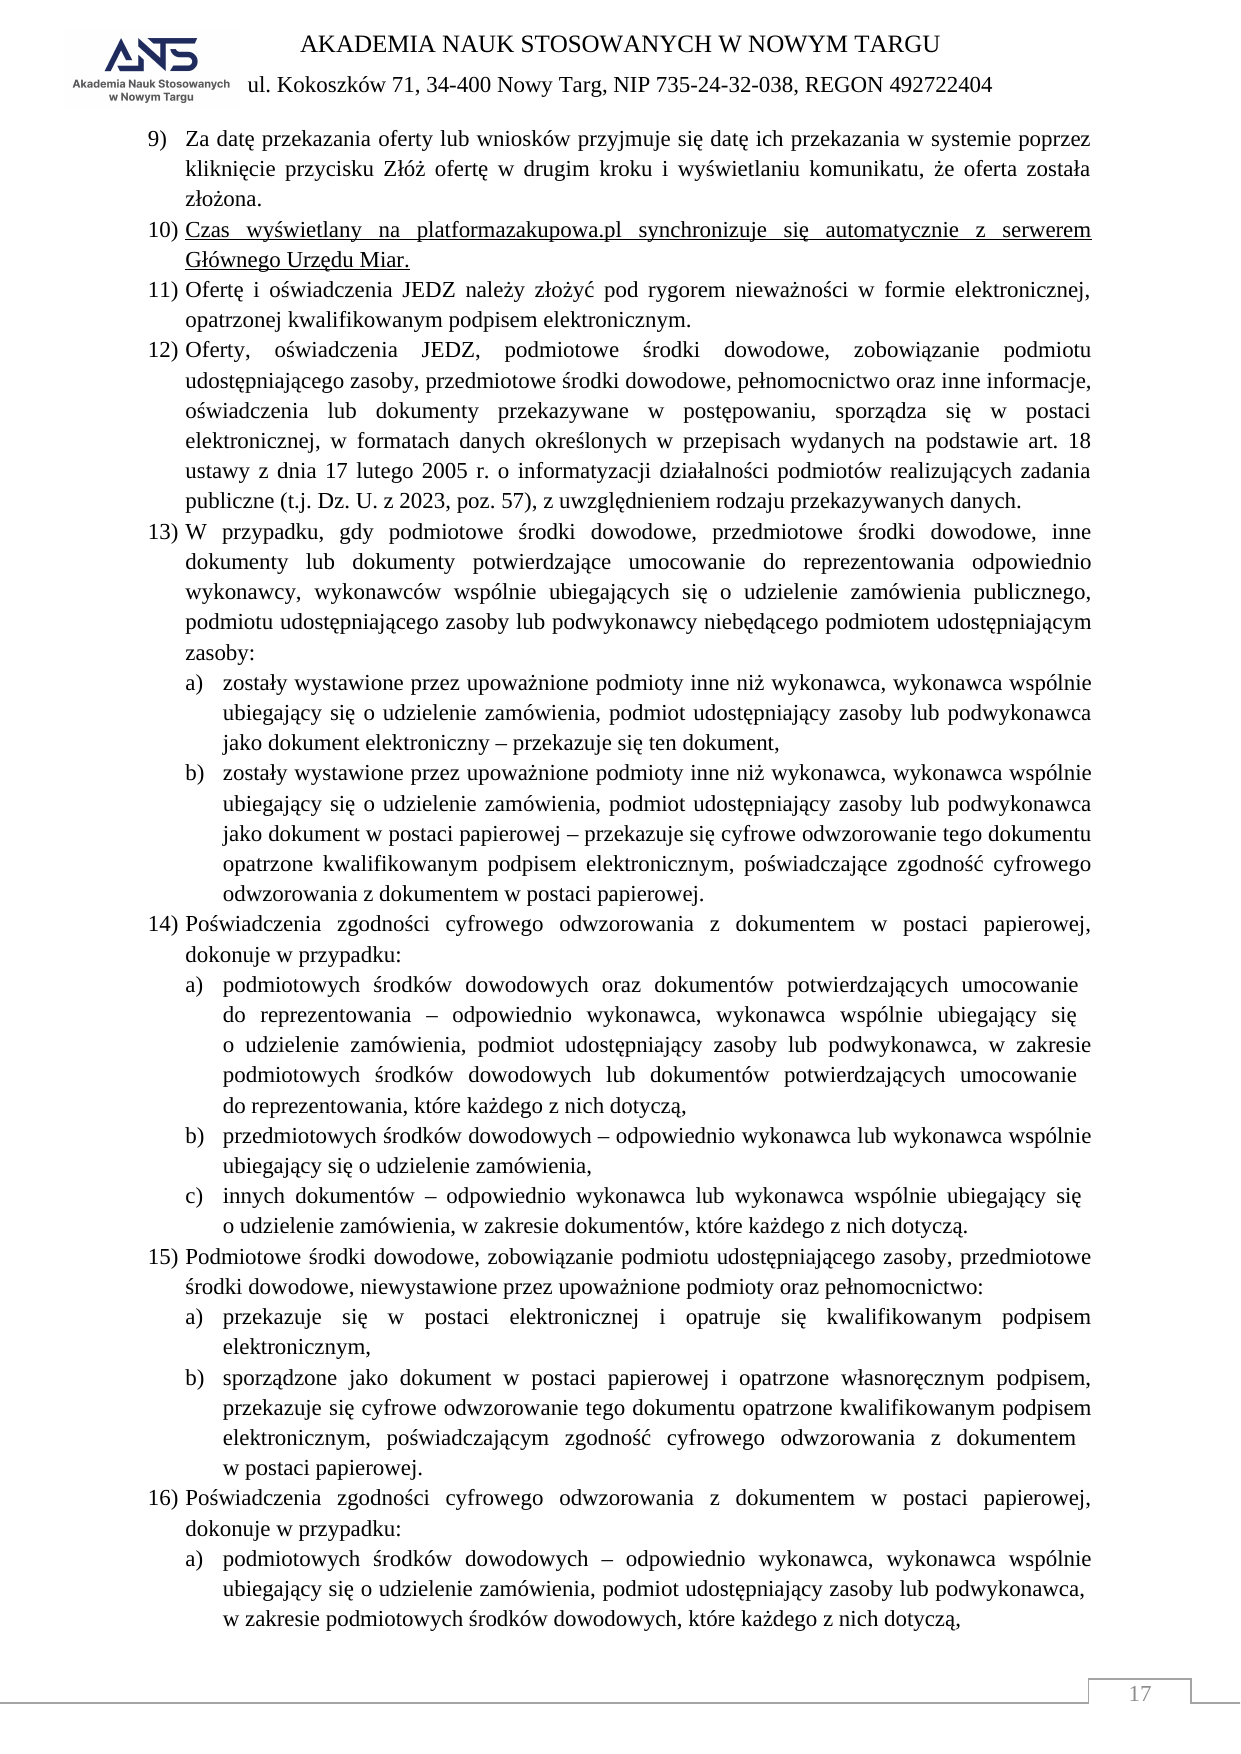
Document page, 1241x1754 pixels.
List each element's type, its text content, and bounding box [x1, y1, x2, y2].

picture [62, 29, 240, 109]
list podmiotowych środków dowodowych oraz dokumentów potwierdzających umocowanie do reprezentowania – odpowiednio wykonawca, wykonawca wspólnie ubiegający się o udzielenie zamówienia, podmiot udostępniający zasoby lub podwykonawca, w zakresie podmiotowych środków dowodowych lub dokumentów potwierdzających umocowanie do reprezentowania, które każdego z nich dotyczą, [185, 971, 1092, 1118]
list przedmiotowych środków dowodowych – odpowiednio wykonawca lub wykonawca wspólnie ubiegający się o udzielenie zamówienia, [185, 1122, 1092, 1178]
list innych dokumentów – odpowiednio wykonawca lub wykonawca wspólnie ubiegający się o udzielenie zamówienia, w zakresie dokumentów, które każdego z nich dotyczą. [185, 1182, 1092, 1239]
list przekazuje się w postaci elektronicznej i opatruje się kwalifikowanym podpisem elektronicznym, [185, 1303, 1092, 1360]
list zostały wystawione przez upoważnione podmioty inne niż wykonawca, wykonawca wspólnie ubiegający się o udzielenie zamówienia, podmiot udostępniający zasoby lub podwykonawca jako dokument elektroniczny – przekazuje się ten dokument, [185, 669, 1092, 756]
list Za datę przekazania oferty lub wniosków przyjmuje się datę ich przekazania w systemie poprzez kliknięcie przycisku Złóż ofertę w drugim kroku i wyświetlaniu komunikatu, że oferta została złożona. [148, 125, 1092, 212]
list W przypadku, gdy podmiotowe środki dowodowe, przedmiotowe środki dowodowe, inne dokumenty lub dokumenty potwierdzające umocowanie do reprezentowania odpowiednio wykonawcy, wykonawców wspólnie ubiegających się o udzielenie zamówienia publicznego, podmiotu udostępniającego zasoby lub podwykonawcy niebędącego podmiotem udostępniającym zasoby: [148, 518, 1092, 665]
list sporządzone jako dokument w postaci papierowej i opatrzone własnoręcznym podpisem, przekazuje się cyfrowe odwzorowanie tego dokumentu opatrzone kwalifikowanym podpisem elektronicznym, poświadczającym zgodność cyfrowego odwzorowania z dokumentem w postaci papierowej. [185, 1364, 1092, 1481]
list zostały wystawione przez upoważnione podmioty inne niż wykonawca, wykonawca wspólnie ubiegający się o udzielenie zamówienia, podmiot udostępniający zasoby lub podwykonawca jako dokument w postaci papierowej – przekazuje się cyfrowe odwzorowanie tego dokumentu opatrzone kwalifikowanym podpisem elektronicznym, poświadczające zgodność cyfrowego odwzorowania z dokumentem w postaci papierowej. [185, 759, 1092, 907]
list Oferty, oświadczenia JEDZ, podmiotowe środki dowodowe, zobowiązanie podmiotu udostępniającego zasoby, przedmiotowe środki dowodowe, pełnomocnictwo oraz inne informacje, oświadczenia lub dokumenty przekazywane w postępowaniu, sporządza się w postaci elektronicznej, w formatach danych określonych w przepisach wydanych na podstawie art. 18 ustawy z dnia 17 lutego 2005 r. o informatyzacji działalności podmiotów realizujących zadania publiczne (t.j. Dz. U. z 2023, poz. 57), z uwzględnieniem rodzaju przekazywanych danych. [148, 337, 1092, 514]
list Czas wyświetlany na platformazakupowa.pl synchronizuje się automatycznie z serwerem Głównego Urzędu Miar. [148, 216, 1092, 272]
list Poświadczenia zgodności cyfrowego odwzorowania z dokumentem w postaci papierowej, dokonuje w przypadku: [148, 1484, 1092, 1541]
list Poświadczenia zgodności cyfrowego odwzorowania z dokumentem w postaci papierowej, dokonuje w przypadku: [148, 911, 1092, 967]
list podmiotowych środków dowodowych – odpowiednio wykonawca, wykonawca wspólnie ubiegający się o udzielenie zamówienia, podmiot udostępniający zasoby lub podwykonawca, w zakresie podmiotowych środków dowodowych, które każdego z nich dotyczą, [185, 1545, 1092, 1632]
list Podmiotowe środki dowodowe, zobowiązanie podmiotu udostępniającego zasoby, przedmiotowe środki dowodowe, niewystawione przez upoważnione podmioty oraz pełnomocnictwo: [148, 1243, 1092, 1299]
list Ofertę i oświadczenia JEDZ należy złożyć pod rygorem nieważności w formie elektronicznej, opatrzonej kwalifikowanym podpisem elektronicznym. [148, 276, 1092, 333]
